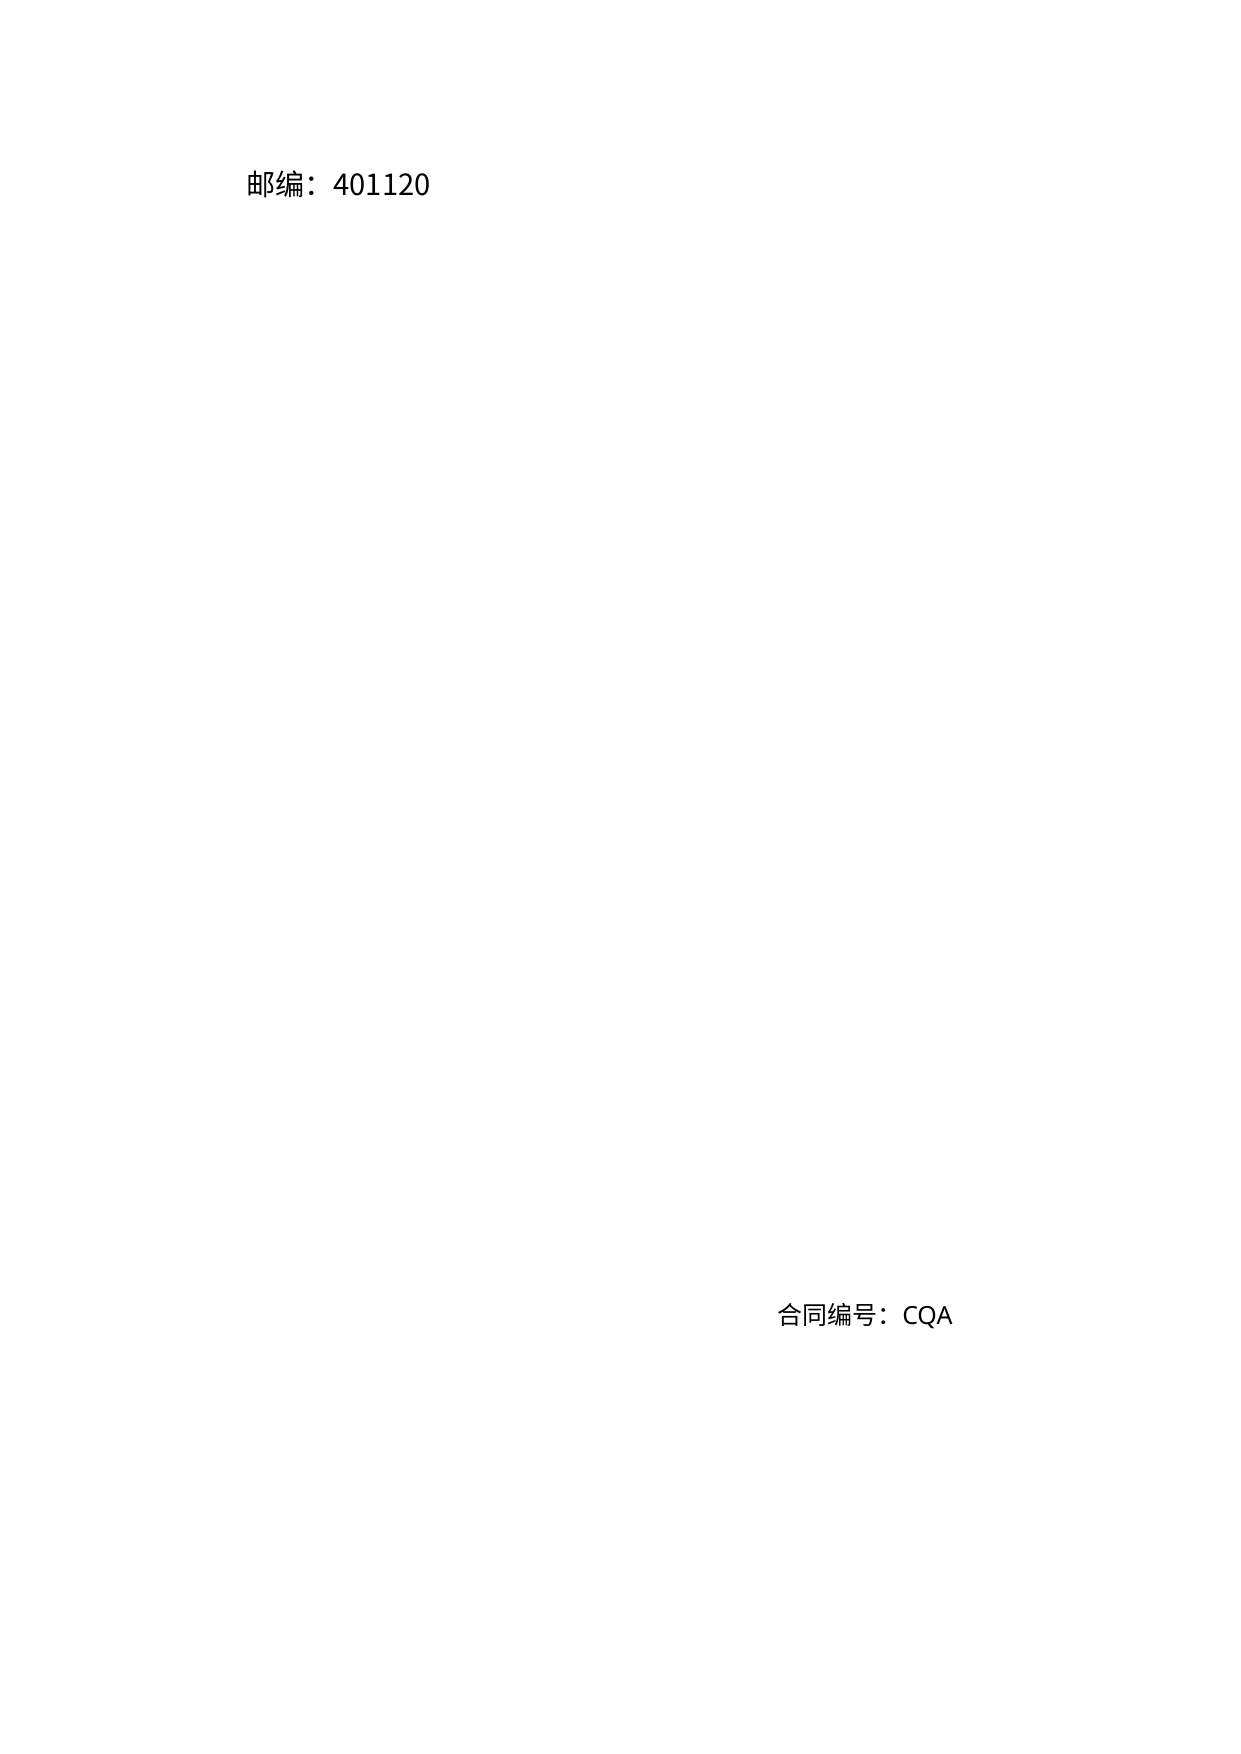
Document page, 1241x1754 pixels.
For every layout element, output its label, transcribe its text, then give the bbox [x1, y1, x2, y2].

text 邮编：401120 [187, 162, 1053, 204]
text 合同编号：CQA [187, 1281, 952, 1346]
